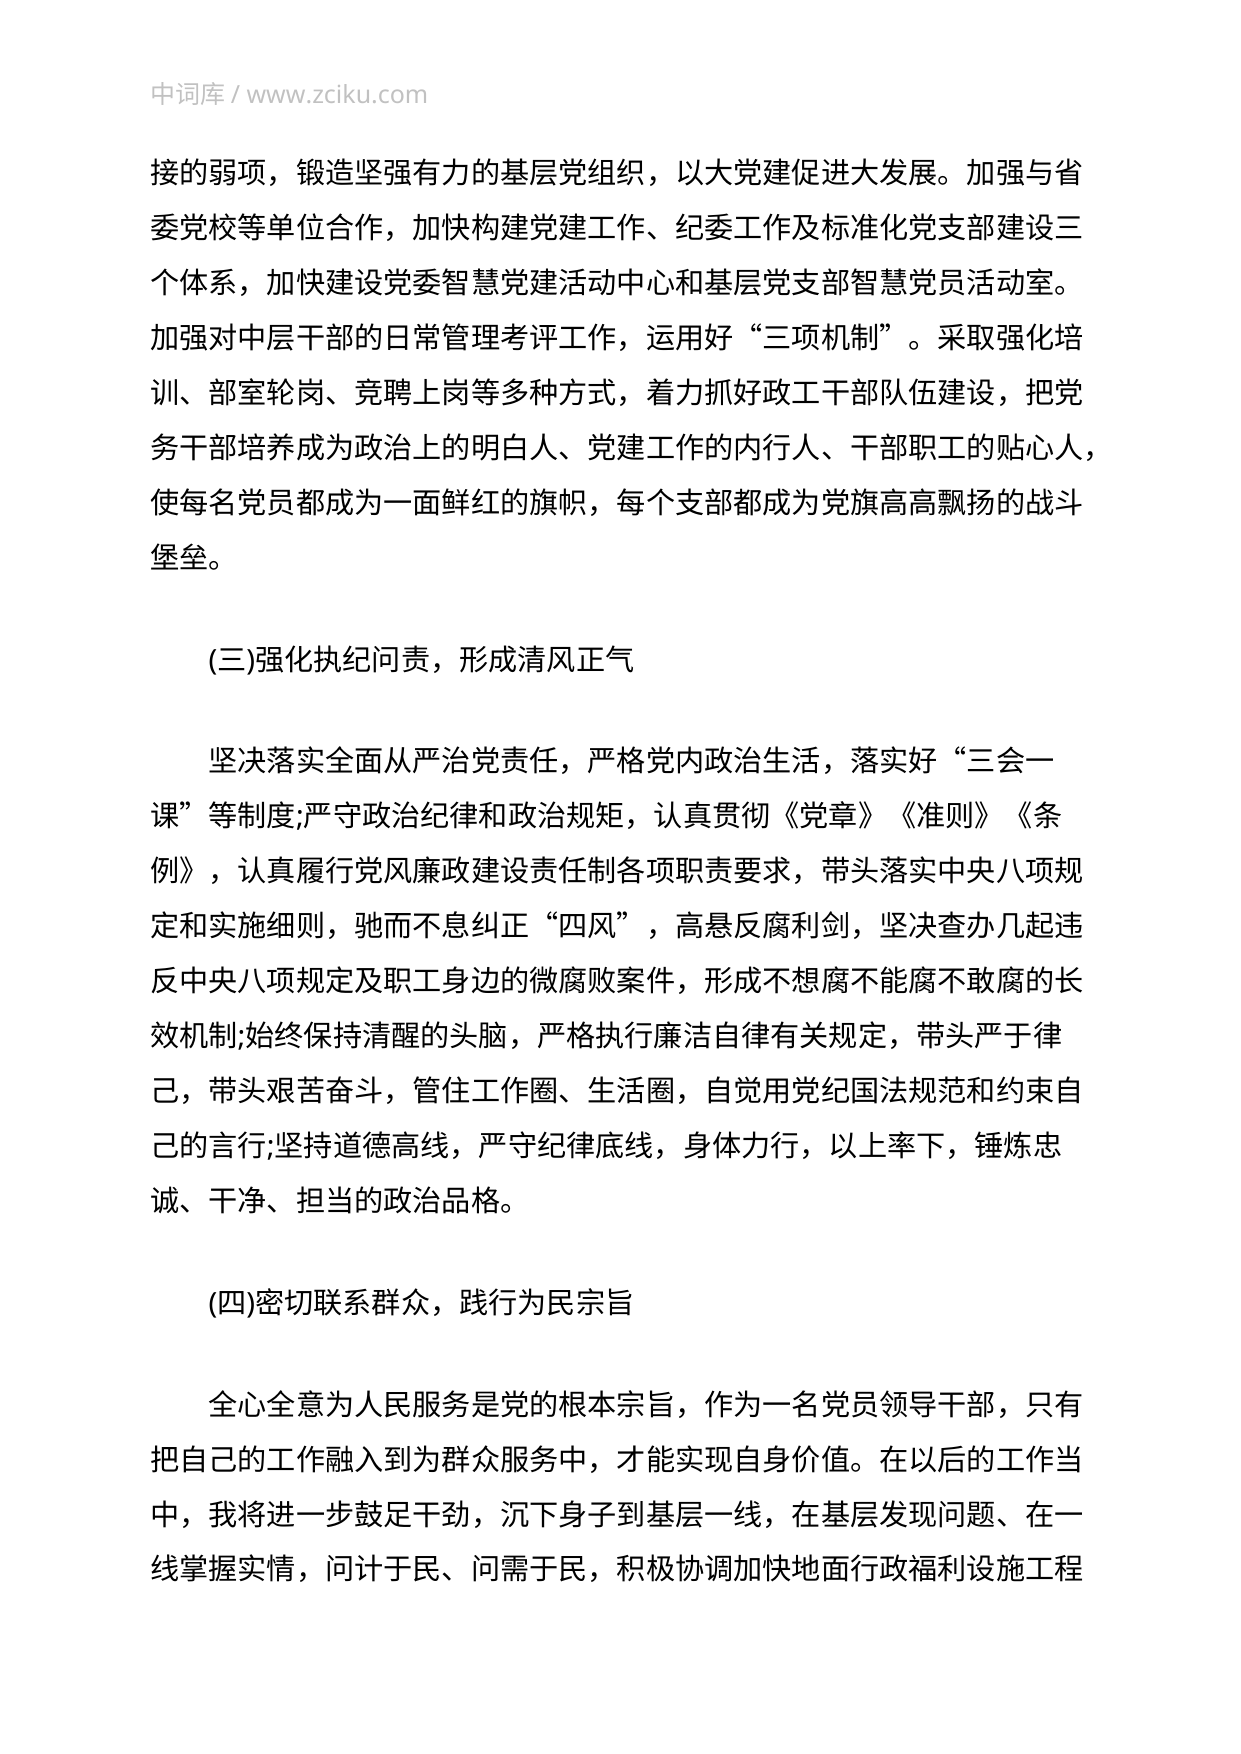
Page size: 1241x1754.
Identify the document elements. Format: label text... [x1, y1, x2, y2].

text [150, 1381, 1090, 1588]
text (三)强化执纪问责，形成清风正气 [150, 636, 1090, 678]
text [150, 150, 1090, 577]
text (四)密切联系群众，践行为民宗旨 [150, 1279, 1090, 1322]
text 坚决落实全面从严治党责任，严格党内政治生活，落实好“三会一课”等制度;严守政治纪律和政治规矩，认真贯彻《党章》《准则》《条例》，认真履行党风廉政建设责任制各项职责要求，带头落实中央八项规定和实施细则，驰而不息纠正“四风”，高悬反腐利剑，坚决查办几起违反中央八项规定及职工身边的微腐败案件，形成不想腐不能腐不敢腐的长效机制;始终保持清醒的头脑，严格执行廉洁自律有关规定，带头严于律己，带头艰苦奋斗，管住工作圈、生活圈，自觉用党纪国法规范和约束自己的言行;坚持道德高线，严守纪律底线，身体力行，以上率下，锤炼忠诚、干净、担当的政治品格。 [150, 738, 1090, 1220]
